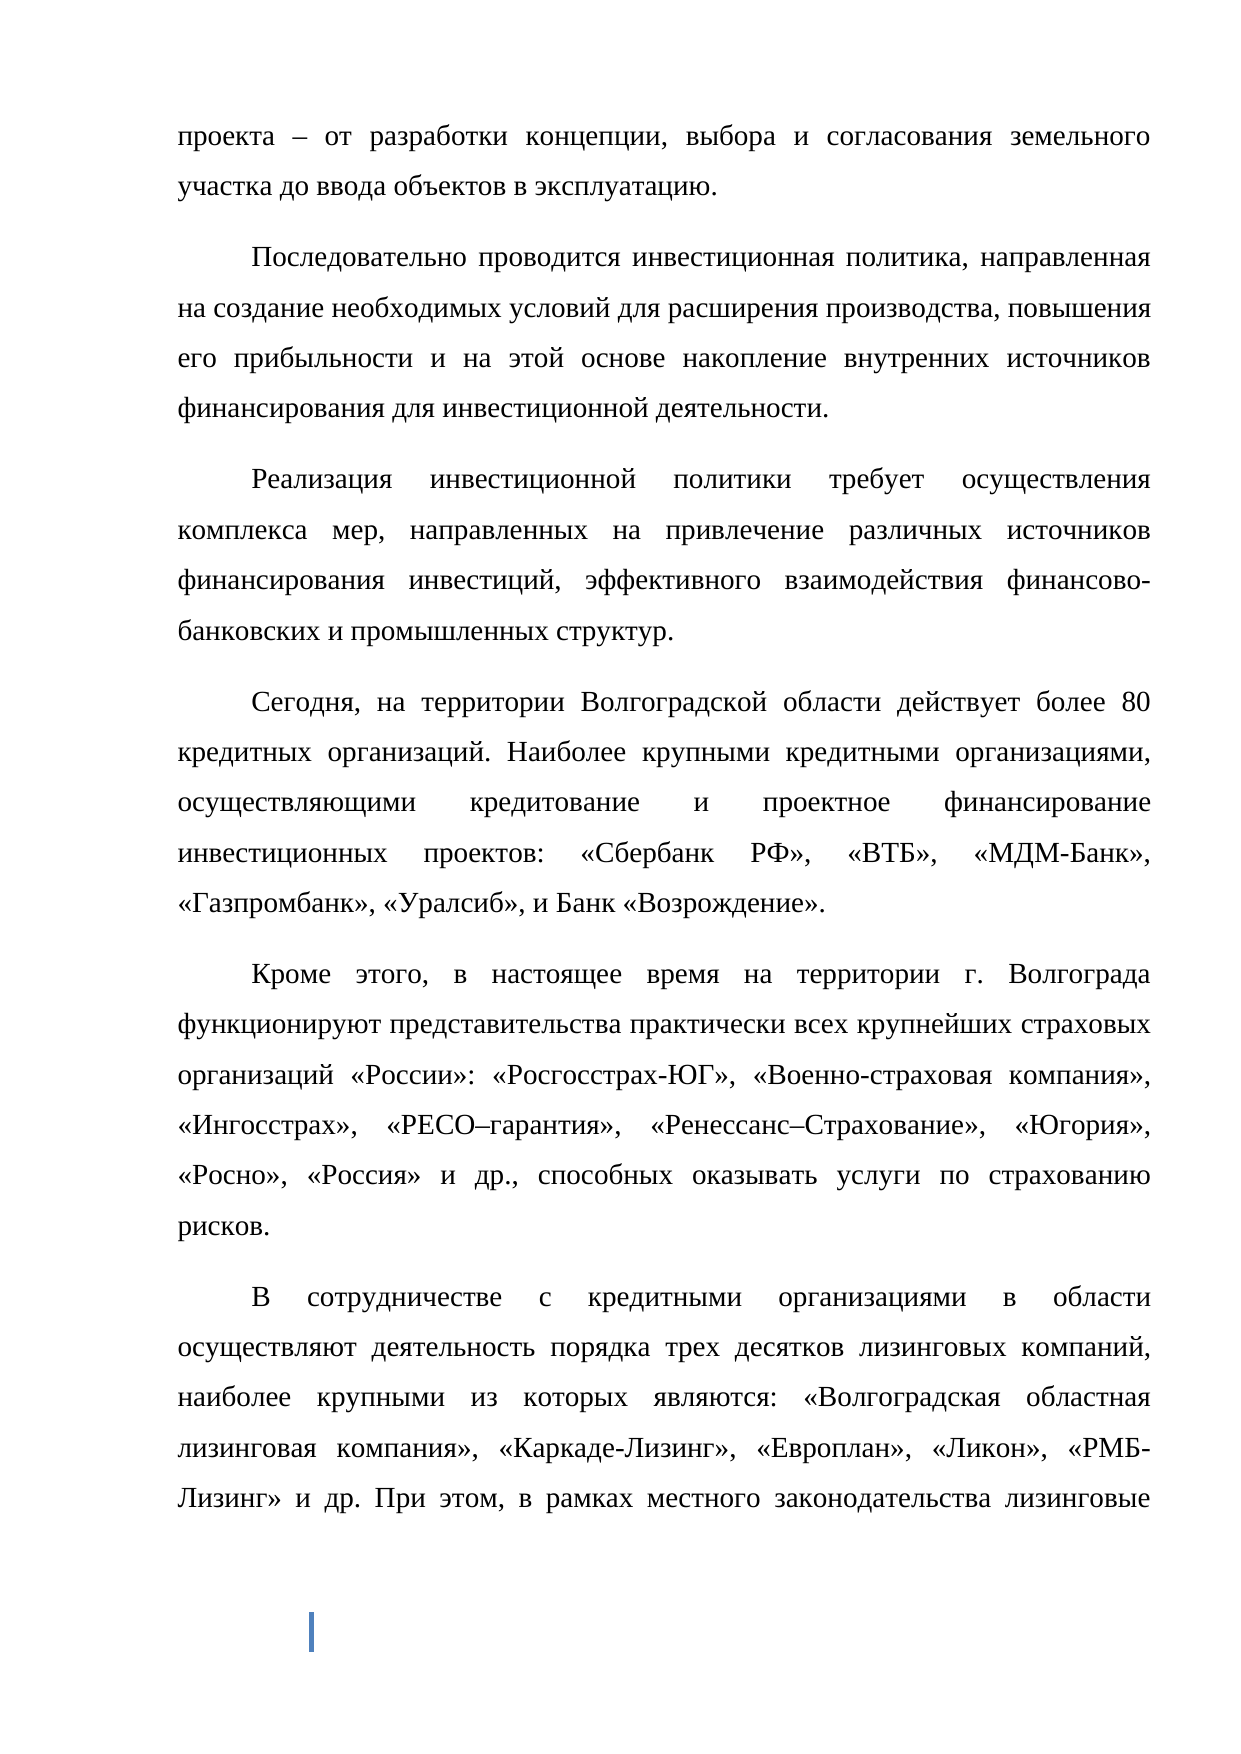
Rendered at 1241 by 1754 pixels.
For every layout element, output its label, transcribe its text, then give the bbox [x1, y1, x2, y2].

text Кроме этого, в настоящее время на территории г. Волгограда функционируют представительства практически всех крупнейших страховых организаций «России»: «Росгосстрах-ЮГ», «Военно-страховая компания», «Ингосстрах», «РЕСО–гарантия», «Ренессанс–Страхование», «Югория», «Росно», «Россия» и др., способных оказывать услуги по страхованию рисков. [177, 956, 1152, 1241]
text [177, 118, 1152, 202]
text Реализация инвестиционной политики требует осуществления комплекса мер, направленных на привлечение различных источников финансирования инвестиций, эффективного взаимодействия финансово-банковских и промышленных структур. [177, 462, 1152, 646]
text Сегодня, на территории Волгоградской области действует более 80 кредитных организаций. Наиболее крупными кредитными организациями, осуществляющими кредитование и проектное финансирование инвестиционных проектов: «Сбербанк РФ», «ВТБ», «МДМ-Банк», «Газпромбанк», «Уралсиб», и Банк «Возрождение». [177, 684, 1152, 918]
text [177, 1279, 1152, 1514]
text Последовательно проводится инвестиционная политика, направленная на создание необходимых условий для расширения производства, повышения его прибыльности и на этой основе накопление внутренних источников финансирования для инвестиционной деятельности. [177, 239, 1152, 424]
